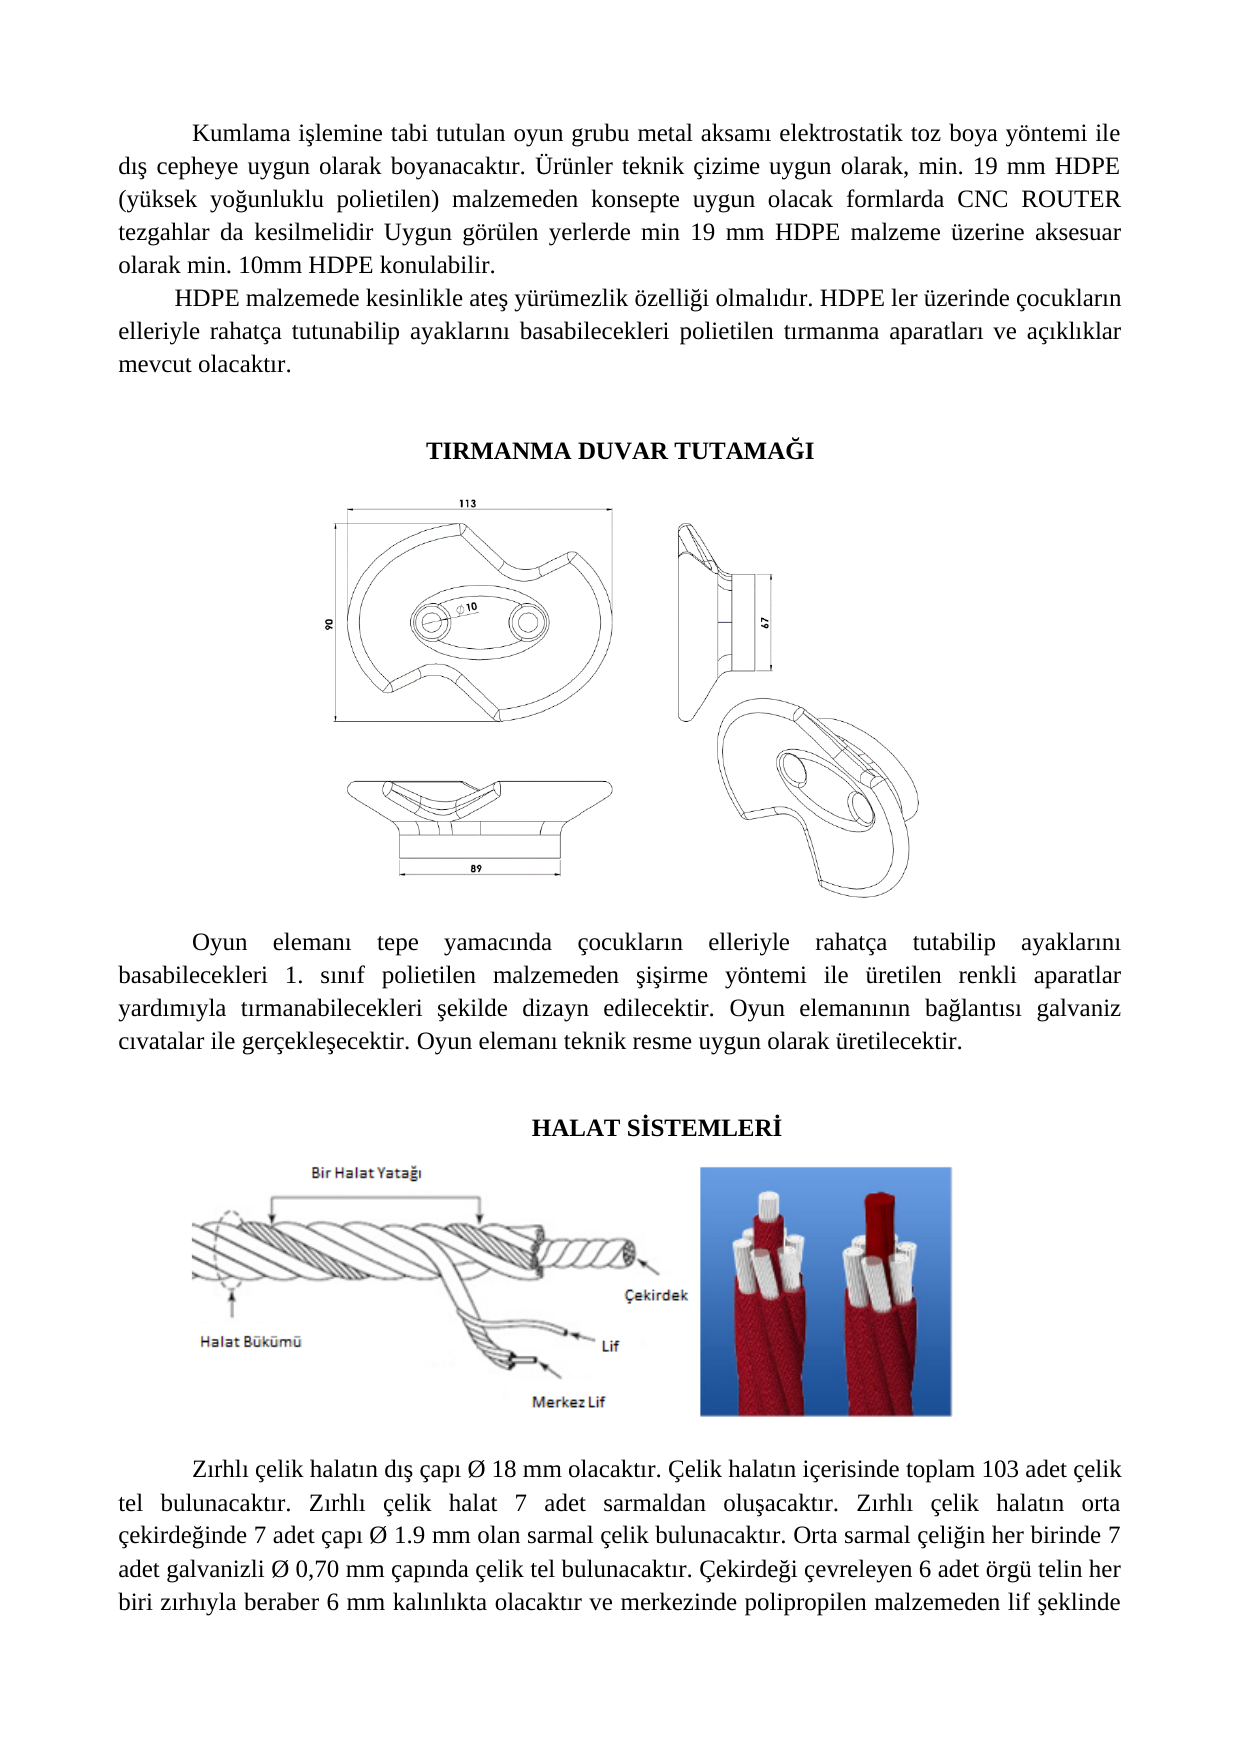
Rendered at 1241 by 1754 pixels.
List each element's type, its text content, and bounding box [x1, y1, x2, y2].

text HALAT SİSTEMLERİ [118, 1113, 1122, 1142]
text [118, 1454, 1122, 1615]
text TIRMANMA DUVAR TUTAMAĞI [118, 436, 1122, 465]
text Oyun elemanı tepe yamacında çocukların elleriyle rahatça tutabilip ayaklarını basabilecekleri 1. sınıf polietilen malzemeden şişirme yöntemi ile üretilen renkli aparatlar yardımıyla tırmanabilecekleri şekilde dizayn edilecektir. Oyun elemanının bağlantısı galvaniz cıvatalar ile gerçekleşecektir. Oyun elemanı teknik resme uygun olarak üretilecektir. [118, 927, 1122, 1055]
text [118, 118, 1122, 279]
picture [318, 490, 922, 903]
text HDPE malzemede kesinlikle ateş yürümezlik özelliği olmalıdır. HDPE ler üzerinde çocukların elleriyle rahatça tutunabilip ayaklarını basabilecekleri polietilen tırmanma aparatları ve açıklıklar mevcut olacaktır. [118, 283, 1122, 378]
picture [191, 1146, 969, 1451]
